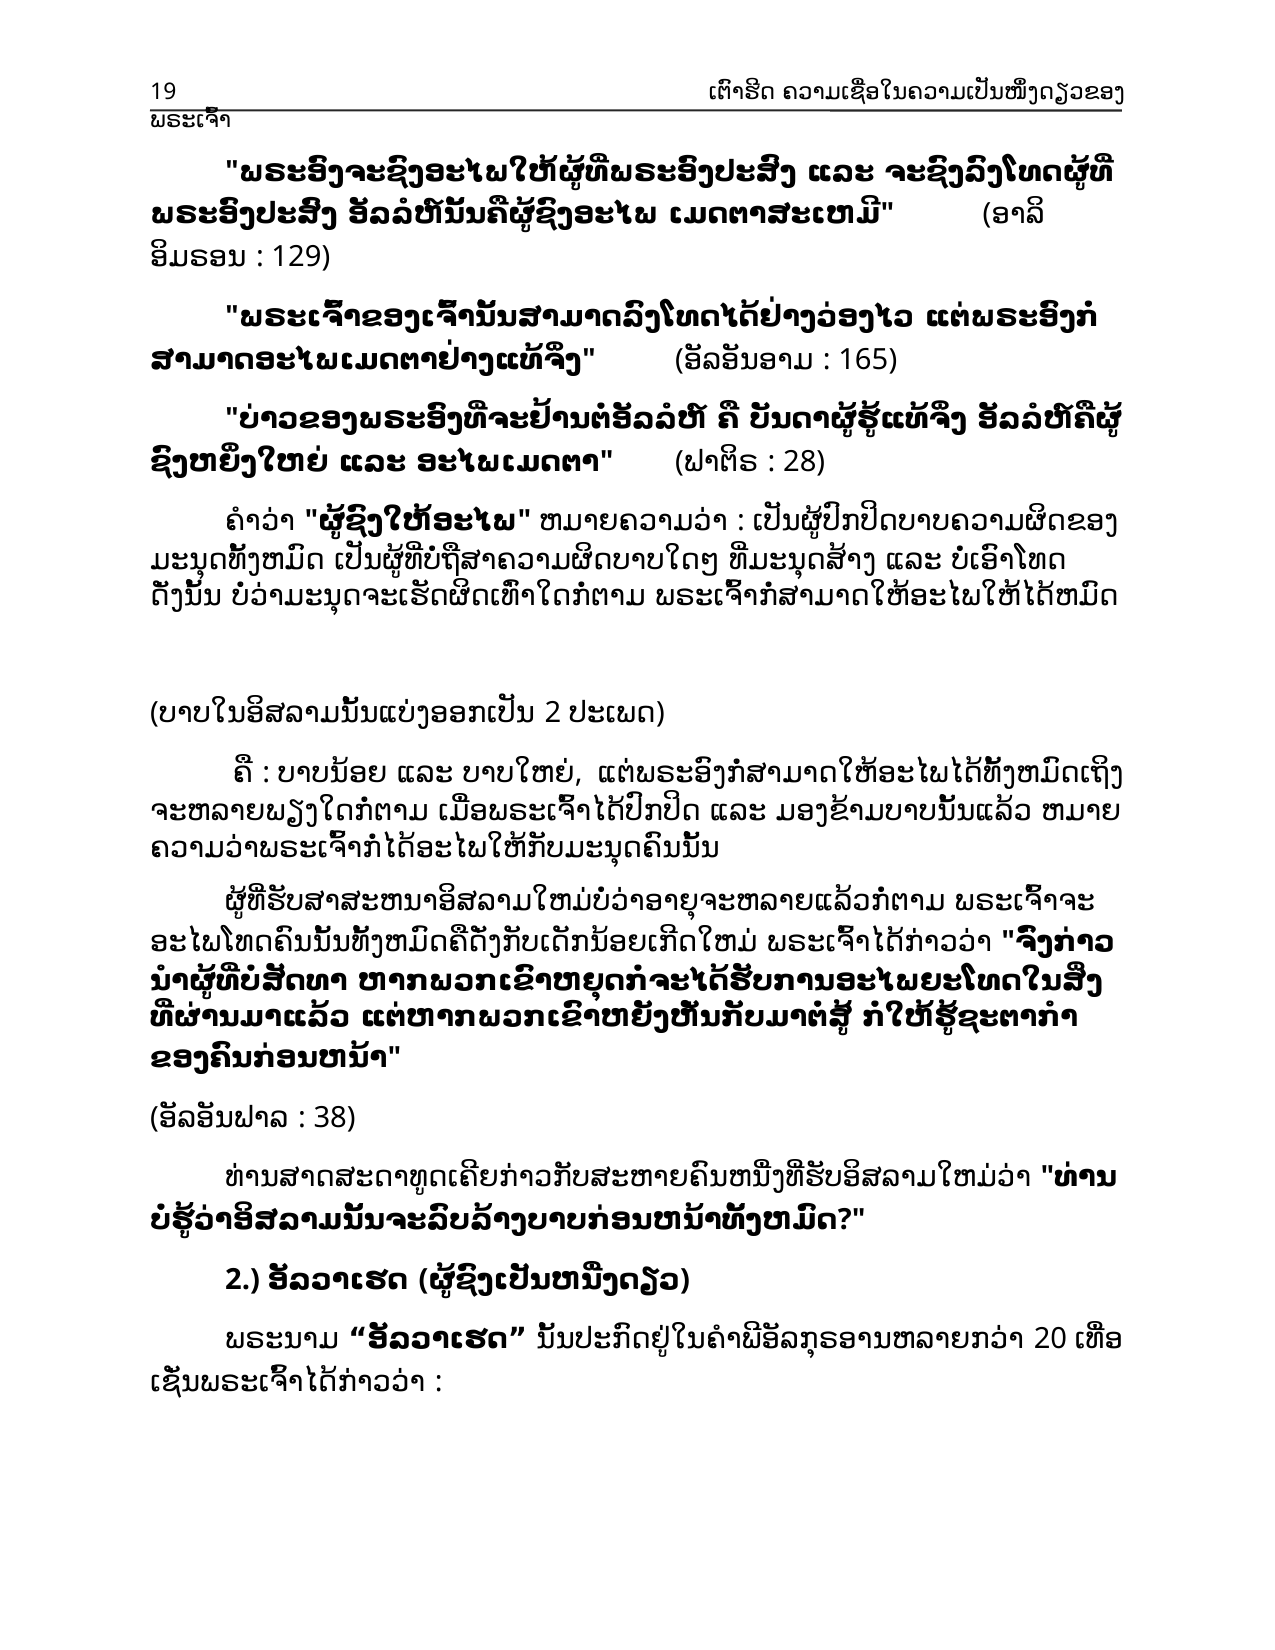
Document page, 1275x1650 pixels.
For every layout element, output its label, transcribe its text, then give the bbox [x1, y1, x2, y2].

text (ອັລອັນຟາລ : 38) [150, 1096, 1125, 1136]
text "ພຣະອົງຈະຊົງອະໄພໃຫ້ຜູ້ທີ່ພຣະອົງປະສົງ ແລະ ຈະຊົງລົງໂທດຜູ້ທີ່ພຣະອົງປະສົງ ອັລລໍຫ໌ນັ້ນຄືຜູ້ຊົງອະໄພ ເມດຕາສະເຫມີ" (ອາລິອິມຣອນ : 129) [150, 150, 1125, 275]
text 2.) ອັລວາເຮດ (ຜູ້ຊົງເປັນຫນື່ງດຽວ) [150, 1258, 1125, 1298]
text "ພຣະເຈົ້າຂອງເຈົ້ານັ້ນສາມາດລົງໂທດໄດ້ຢ່າງວ່ອງໄວ ແຕ່ພຣະອົງກໍ່ສາມາດອະໄພເມດຕາຢ່າງແທ້ຈິ່ງ" (ອັລອັນອາມ : 165) [150, 295, 1125, 378]
text "ບ່າວຂອງພຣະອົງທີ່ຈະຢ້ານຕໍ່ອັລລໍຫ໌ ຄື ບັນດາຜູ້ຮູ້ແທ້ຈິ່ງ ອັລລໍຫ໌ຄືຜູ້ຊົງຫຍິ່ງໃຫຍ່ ແລະ ອະໄພເມດຕາ" (ຟາຕິຣ : 28) [150, 397, 1125, 480]
text ຜູ້ທີ່ຮັບສາສະຫນາອິສລາມໃຫມ່ບໍ່ວ່າອາຍຸຈະຫລາຍແລ້ວກໍ່ຕາມ ພຣະເຈົ້າຈະອະໄພໂທດຄົນນັ້ນທັ້ງຫມົດຄືດັ່ງກັບເດັກນ້ອຍເກີດໃຫມ່ ພຣະເຈົ້າໄດ້ກ່າວວ່າ "ຈົ່ງກ່າວນຳຜູ້ທີ່ບໍ່ສັດທາ ຫາກພວກເຂົາຫຍຸດກໍ່ຈະໄດ້ຮັບການອະໄພຍະໂທດໃນສິ່ງທີ່ຜ່ານມາແລ້ວ ແຕ່ຫາກພວກເຂົາຫຍັງຫັ່ນກັບມາຕໍ່ສູ້ ກໍ່ໃຫ້ຮູ້ຊະຕາກຳຂອງຄົນກ່ອນຫນ້າ" [150, 883, 1125, 1076]
text ທ່ານສາດສະດາທູດເຄີຍກ່າວກັບສະຫາຍຄົນຫນື່ງທີ່ຮັບອິສລາມໃຫມ່ວ່າ "ທ່ານບໍ່ຮູ້ວ່າອິສລາມນັ້ນຈະລົບລ້າງບາບກ່ອນຫນ້າທັ້ງຫມົດ?" [150, 1156, 1125, 1238]
text ຄຳວ່າ "ຜູ້ຊົງໃຫ້ອະໄພ" ຫມາຍຄວາມວ່າ : ເປັນຜູ້ປົກປິດບາບຄວາມຜິດຂອງມະນຸດທັ້ງຫມົດ ເປັນຜູ້ທີ່ບໍ່ຖືສາຄວາມຜິດບາບໃດໆ ທີ່ມະນຸດສ້າງ ແລະ ບໍ່ເອົາໂທດ ດັ່ງນັ້ນ ບໍ່ວ່າມະນຸດຈະເຮັດຜິດເທົ່າໃດກໍ່ຕາມ ພຣະເຈົ້າກໍ່ສາມາດໃຫ້ອະໄພໃຫ້ໄດ້ຫມົດ [150, 500, 1125, 613]
text ຄື : ບາບນ້ອຍ ແລະ ບາບໃຫຍ່, ແຕ່ພຣະອົງກໍ່ສາມາດໃຫ້ອະໄພໄດ້ທັ້ງຫມົດເຖິງຈະຫລາຍພຽງໃດກໍ່ຕາມ ເມື່ອພຣະເຈົ້າໄດ້ປົກປິດ ແລະ ມອງຂ້າມບາບນັ້ນແລ້ວ ຫມາຍຄວາມວ່າພຣະເຈົ້າກໍ່ໄດ້ອະໄພໃຫ້ກັບມະນຸດຄົນນັ້ນ [150, 751, 1125, 864]
text (ບາບໃນອິສລາມນັ້ນແບ່ງອອກເປັນ 2 ປະເພດ) [150, 692, 1125, 731]
text ພຣະນາມ “ອັລວາເຮດ” ນັ້ນປະກົດຢູ່ໃນຄຳພີອັລກຸຣອານຫລາຍກວ່າ 20 ເທື່ອ ເຊັ່ນພຣະເຈົ້າໄດ້ກ່າວວ່າ : [150, 1317, 1125, 1400]
